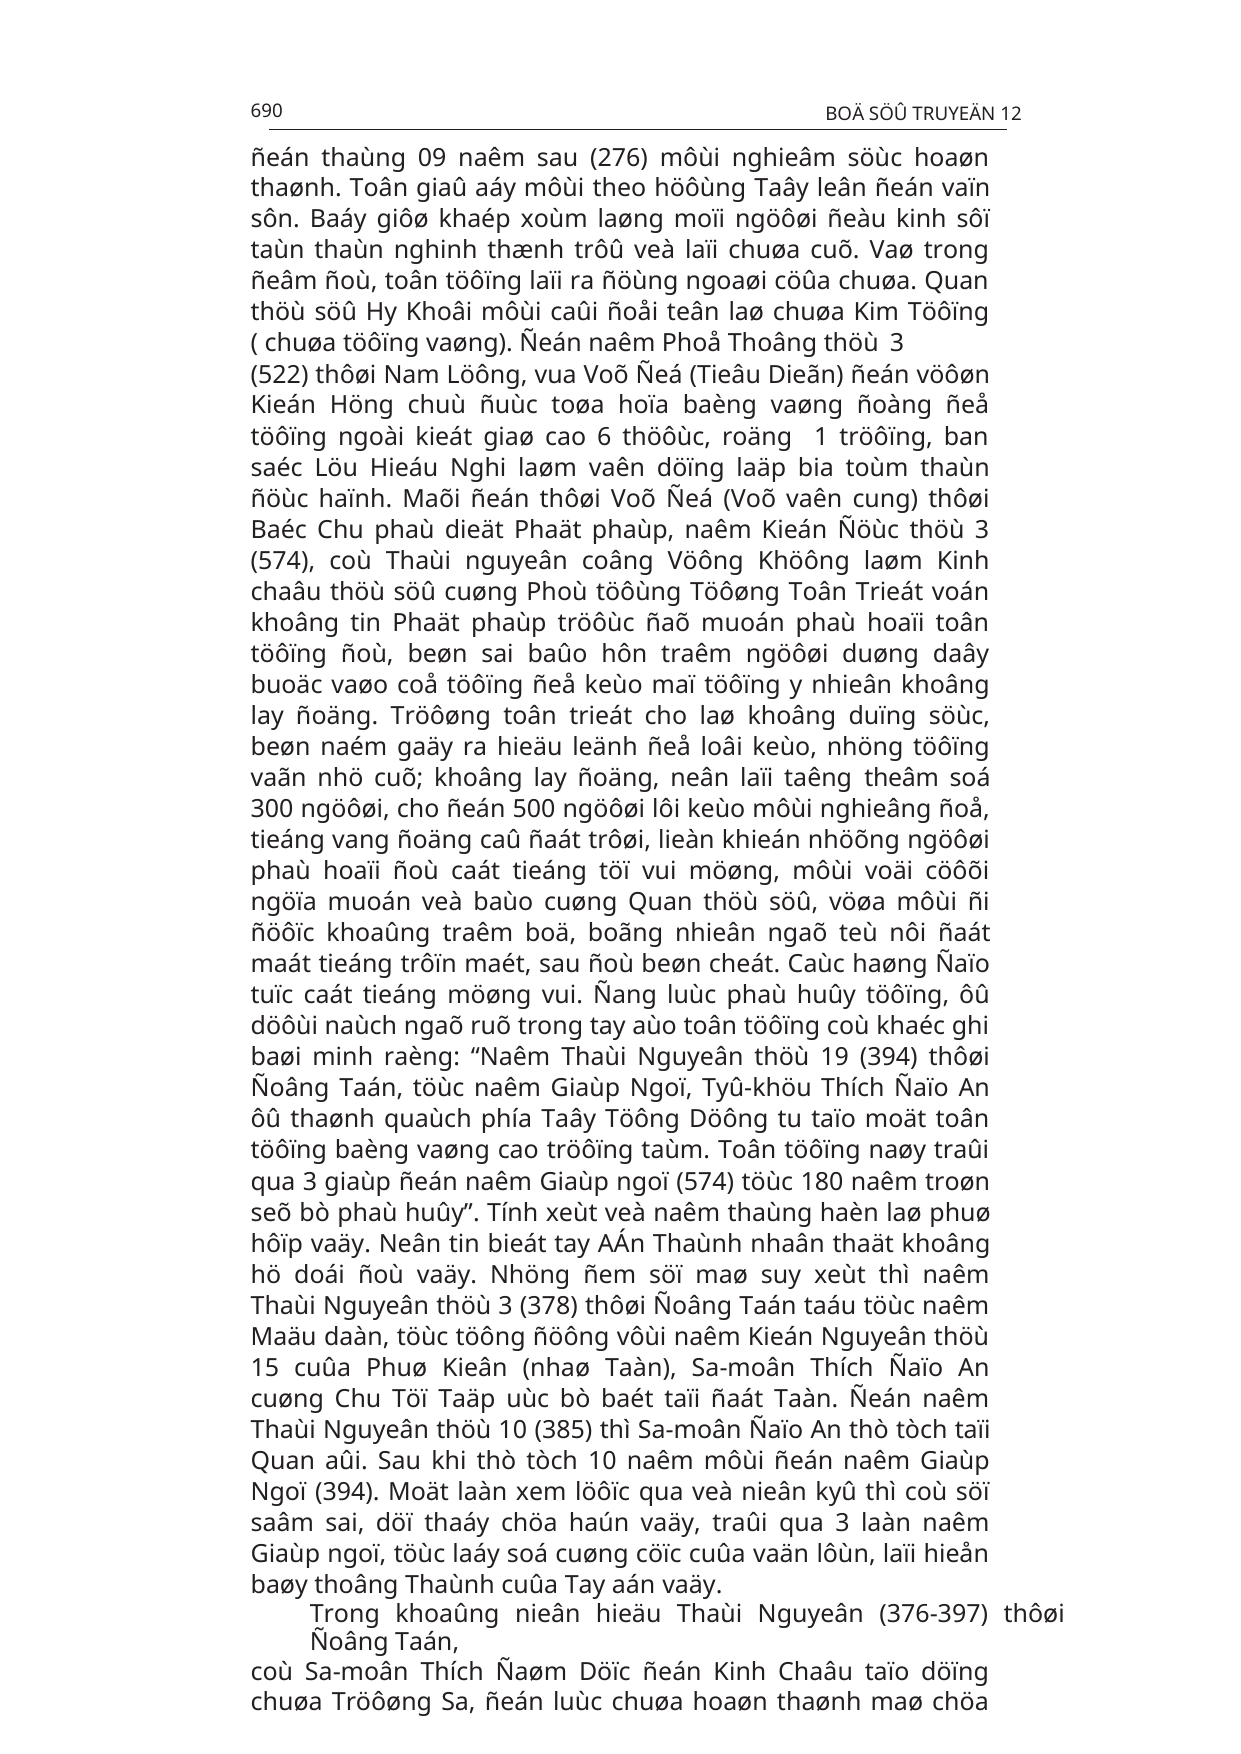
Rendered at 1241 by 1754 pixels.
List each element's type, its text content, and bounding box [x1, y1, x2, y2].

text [250, 1656, 990, 1718]
text (522) thôøi Nam Löông, vua Voõ Ñeá (Tieâu Dieãn) ñeán vöôøn Kieán Höng chuù ñuùc toøa hoïa baèng vaøng ñoàng ñeå töôïng ngoài kieát giaø cao 6 thöôùc, roäng 1 tröôïng, ban saéc Löu Hieáu Nghi laøm vaên döïng laäp bia toùm thaùn ñöùc haïnh. Maõi ñeán thôøi Voõ Ñeá (Voõ vaên cung) thôøi Baéc Chu phaù dieät Phaät phaùp, naêm Kieán Ñöùc thöù 3 (574), coù Thaùi nguyeân coâng Vöông Khöông laøm Kinh chaâu thöù söû cuøng Phoù töôùng Töôøng Toân Trieát voán khoâng tin Phaät phaùp tröôùc ñaõ muoán phaù hoaïi toân töôïng ñoù, beøn sai baûo hôn traêm ngöôøi duøng daây buoäc vaøo coå töôïng ñeå keùo maï töôïng y nhieân khoâng lay ñoäng. Tröôøng toân trieát cho laø khoâng duïng söùc, beøn naém gaäy ra hieäu leänh ñeå loâi keùo, nhöng töôïng vaãn nhö cuõ; khoâng lay ñoäng, neân laïi taêng theâm soá 300 ngöôøi, cho ñeán 500 ngöôøi lôi keùo môùi nghieâng ñoå, tieáng vang ñoäng caû ñaát trôøi, lieàn khieán nhöõng ngöôøi phaù hoaïi ñoù caát tieáng töï vui möøng, môùi voäi cöôõi ngöïa muoán veà baùo cuøng Quan thöù söû, vöøa môùi ñi ñöôïc khoaûng traêm boä, boãng nhieân ngaõ teù nôi ñaát maát tieáng trôïn maét, sau ñoù beøn cheát. Caùc haøng Ñaïo tuïc caát tieáng möøng vui. Ñang luùc phaù huûy töôïng, ôû döôùi naùch ngaõ ruõ trong tay aùo toân töôïng coù khaéc ghi baøi minh raèng: “Naêm Thaùi Nguyeân thöù 19 (394) thôøi Ñoâng Taán, töùc naêm Giaùp Ngoï, Tyû-khöu Thích Ñaïo An ôû thaønh quaùch phía Taây Töông Döông tu taïo moät toân töôïng baèng vaøng cao tröôïng taùm. Toân töôïng naøy traûi qua 3 giaùp ñeán naêm Giaùp ngoï (574) töùc 180 naêm troøn seõ bò phaù huûy”. Tính xeùt veà naêm thaùng haèn laø phuø hôïp vaäy. Neân tin bieát tay AÁn Thaùnh nhaân thaät khoâng hö doái ñoù vaäy. Nhöng ñem söï maø suy xeùt thì naêm Thaùi Nguyeân thöù 3 (378) thôøi Ñoâng Taán taáu töùc naêm Maäu daàn, töùc töông ñöông vôùi naêm Kieán Nguyeân thöù 15 cuûa Phuø Kieân (nhaø Taàn), Sa-moân Thích Ñaïo An cuøng Chu Töï Taäp uùc bò baét taïi ñaát Taàn. Ñeán naêm Thaùi Nguyeân thöù 10 (385) thì Sa-moân Ñaïo An thò tòch taïi Quan aûi. Sau khi thò tòch 10 naêm môùi ñeán naêm Giaùp Ngoï (394). Moät laàn xem löôïc qua veà nieân kyû thì coù söï saâm sai, döï thaáy chöa haún vaäy, traûi qua 3 laàn naêm Giaùp ngoï, töùc laáy soá cuøng cöïc cuûa vaän lôùn, laïi hieån baøy thoâng Thaùnh cuûa Tay aán vaäy. [250, 359, 990, 1601]
text ñeán thaùng 09 naêm sau (276) môùi nghieâm söùc hoaøn thaønh. Toân giaû aáy môùi theo höôùng Taây leân ñeán vaïn sôn. Baáy giôø khaép xoùm laøng moïi ngöôøi ñeàu kinh sôï taùn thaùn nghinh thænh trôû veà laïi chuøa cuõ. Vaø trong ñeâm ñoù, toân töôïng laïi ra ñöùng ngoaøi cöûa chuøa. Quan thöù söû Hy Khoâi môùi caûi ñoåi teân laø chuøa Kim Töôïng ( chuøa töôïng vaøng). Ñeán naêm Phoå Thoâng thöù 3 [250, 142, 990, 359]
text Trong khoaûng nieân hieäu Thaùi Nguyeân (376-397) thôøi Ñoâng Taán, [309, 1601, 1065, 1656]
text 690 BOÄ SÖÛ TRUYEÄN 12 [250, 97, 1065, 126]
